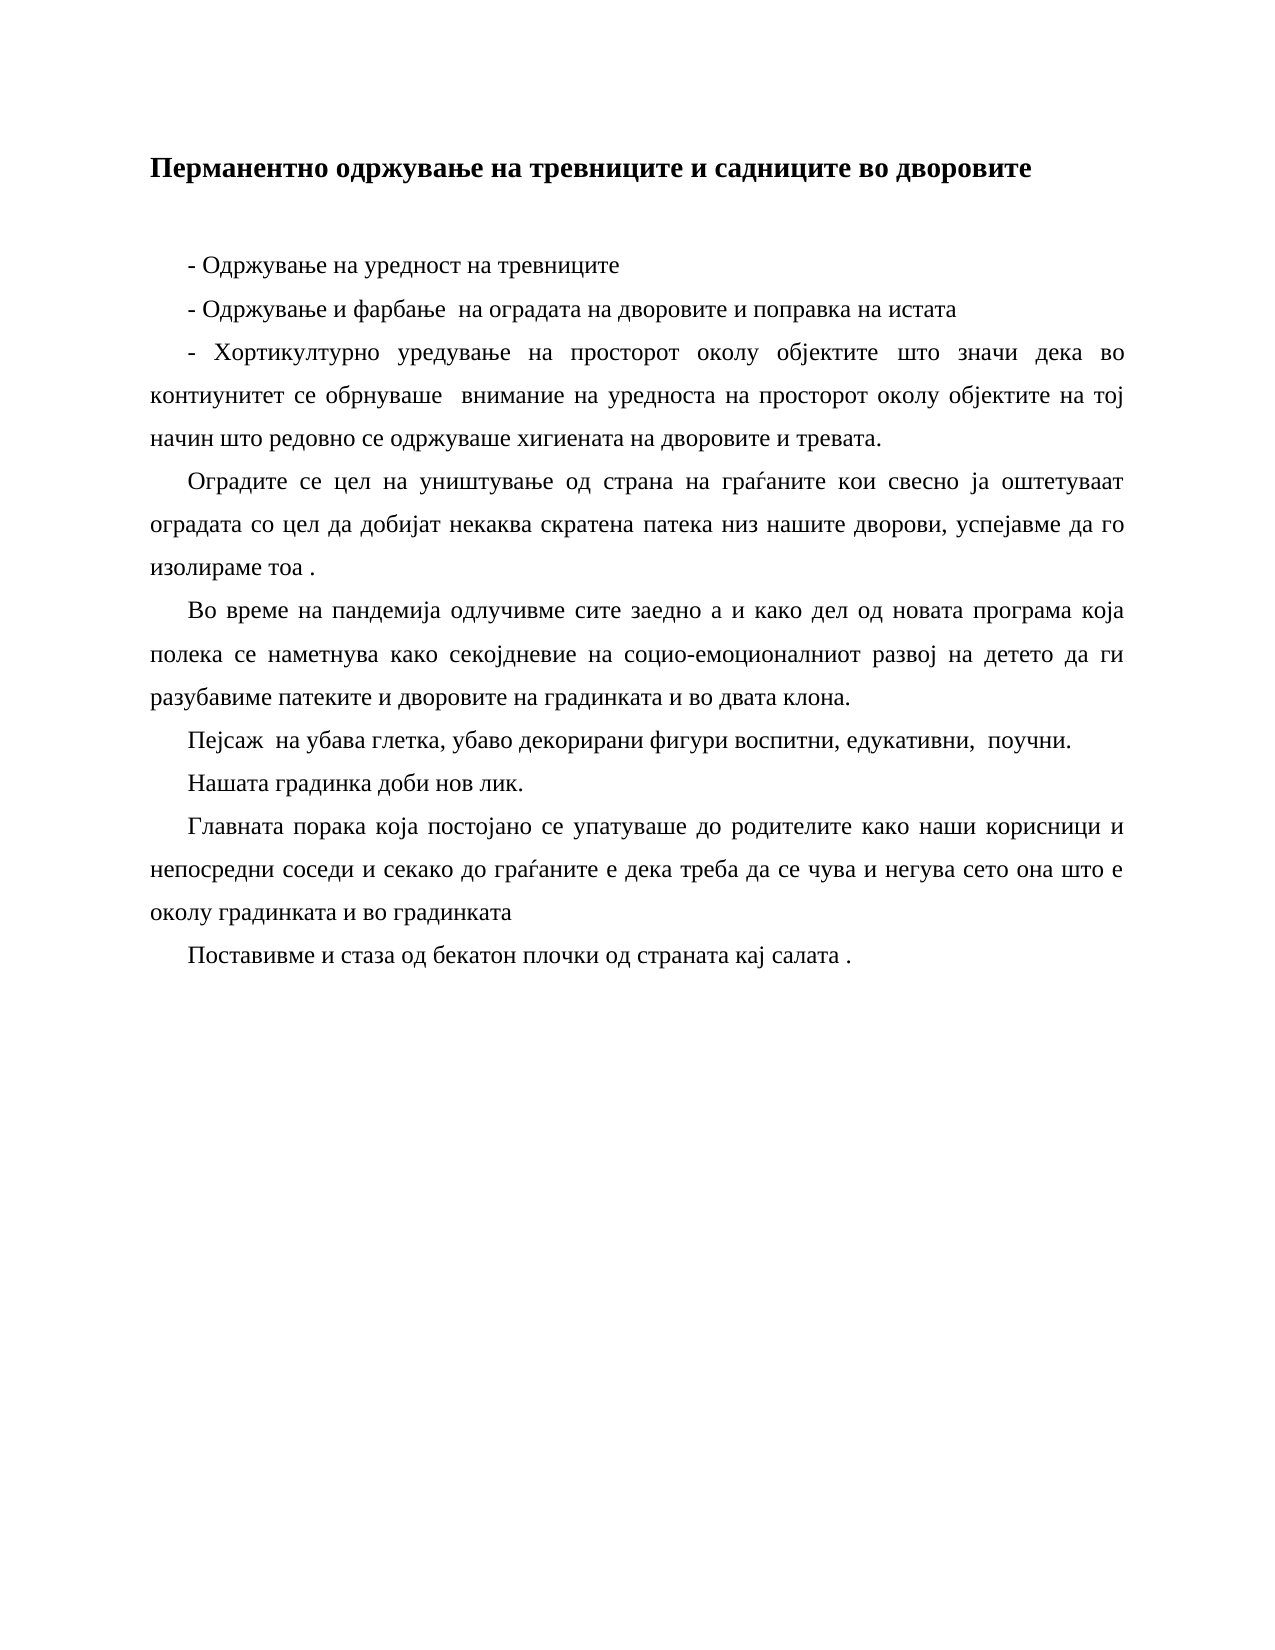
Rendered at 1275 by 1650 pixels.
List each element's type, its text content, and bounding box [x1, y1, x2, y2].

text Оградите се цел на уништување од страна на граѓаните кои свесно ја оштетуваат оградата со цел да добијат некаква скратена патека низ нашите дворови, успејавме да го изолираме тоа . [150, 466, 1125, 581]
text - Одржување на уредност на тревниците [187, 251, 1125, 279]
text Пејсаж на убава глетка, убаво декорирани фигури воспитни, едукативни, поучни. [150, 725, 1125, 754]
text Нашата градинка доби нов лик. [150, 768, 1125, 797]
text Главната порака која постојано се упатуваше до родителите како наши корисници и непосредни соседи и секако до граѓаните е дека треба да се чува и негува сето она што е околу градинката и во градинката [150, 811, 1125, 926]
text Во време на пандемија одлучивме сите заедно а и како дел од новата програма која полека се наметнува како секојдневие на социо-емоционалниот развој на детето да ги разубавиме патеките и дворовите на градинката и во двата клона. [150, 596, 1125, 711]
text Поставивме и стаза од бекатон плочки од страната кај салата . [150, 941, 1125, 969]
text - Хортикултурно уредување на просторот околу објектите што значи дека во контиунитет се обрнуваше внимание на уредноста на просторот околу објектите на тој начин што редовно се одржуваше хигиената на дворовите и тревата. [150, 337, 1125, 452]
text - Одржување и фарбање на оградата на дворовите и поправка на истата [187, 294, 1125, 322]
text Перманентно одржување на тревниците и садниците во дворовите [150, 150, 1125, 183]
